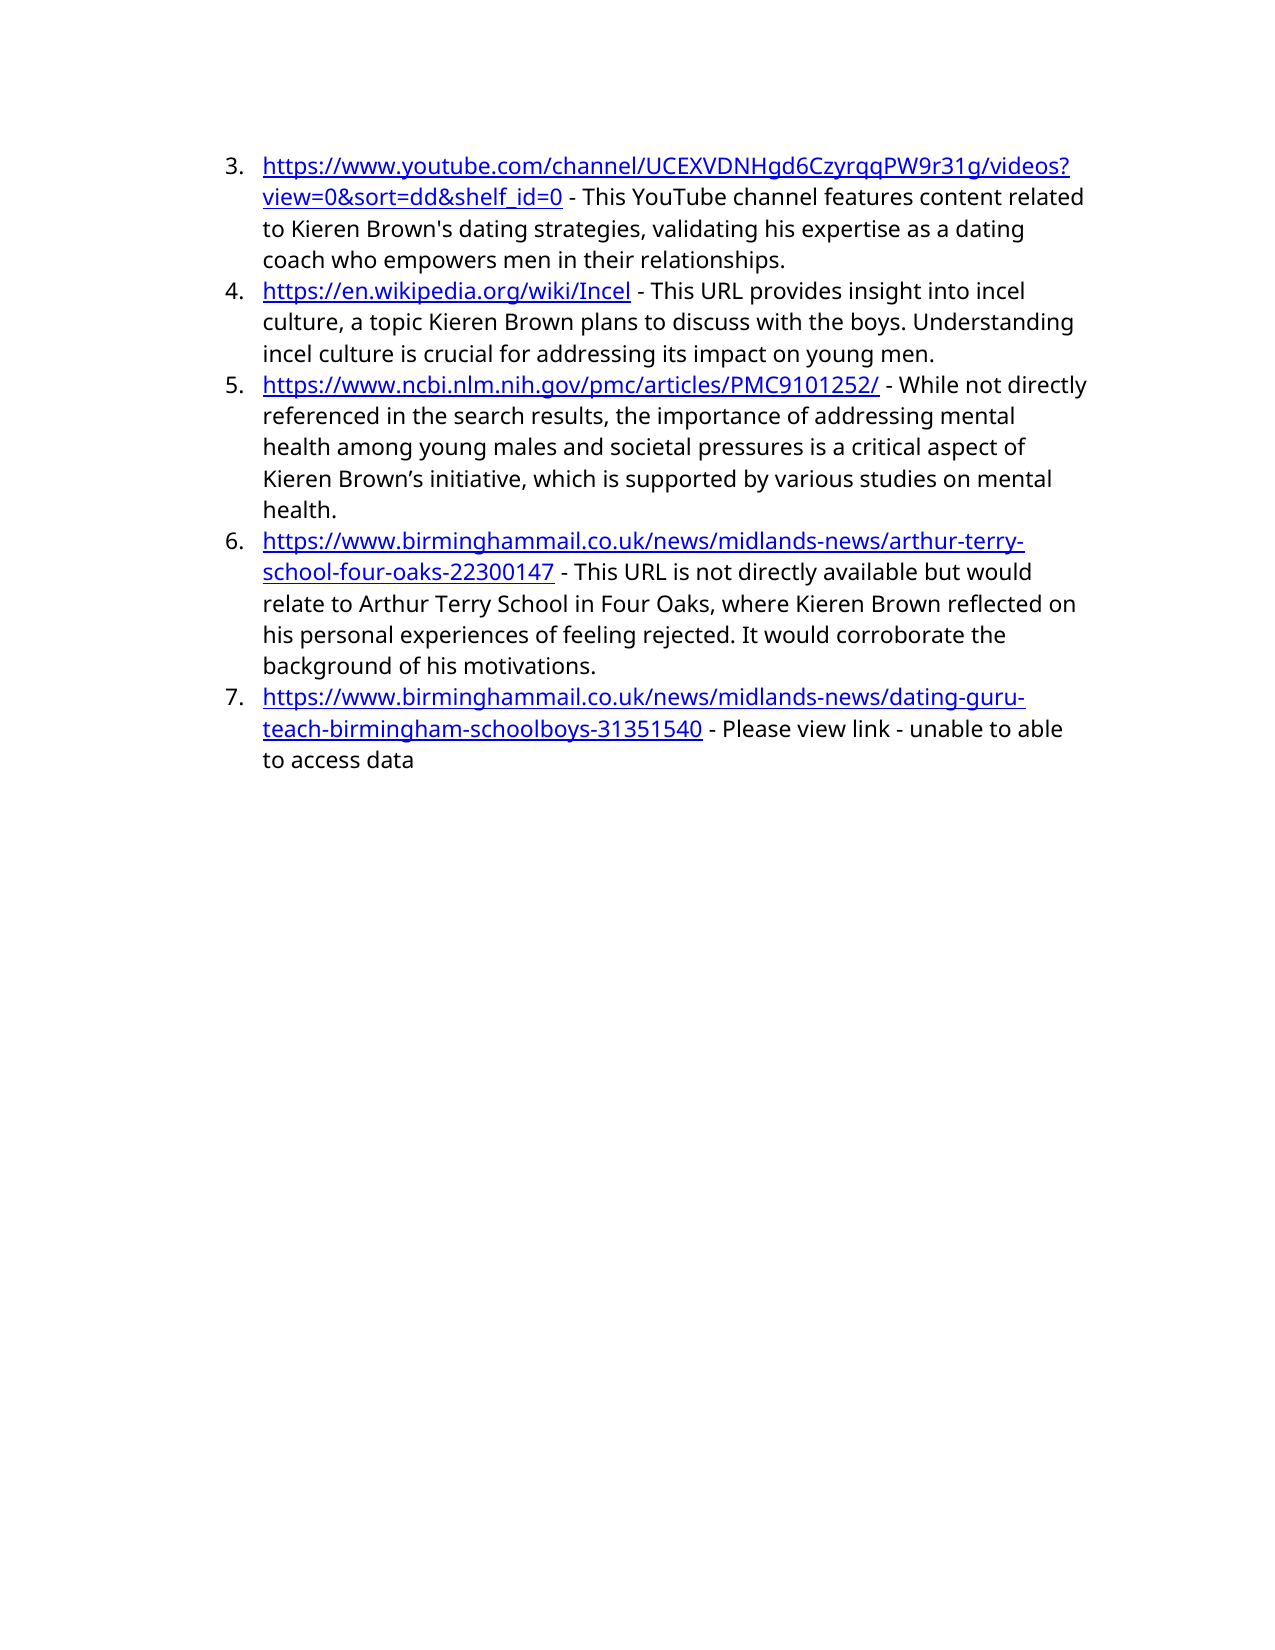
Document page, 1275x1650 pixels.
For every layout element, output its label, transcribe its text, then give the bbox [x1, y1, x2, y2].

list https://www.birminghammail.co.uk/news/midlands-news/arthur-terry-school-four-oaks-22300147 - This URL is not directly available but would relate to Arthur Terry School in Four Oaks, where Kieren Brown reflected on his personal experiences of feeling rejected. It would corroborate the background of his motivations. [225, 525, 1087, 681]
list https://www.ncbi.nlm.nih.gov/pmc/articles/PMC9101252/ - While not directly referenced in the search results, the importance of addressing mental health among young males and societal pressures is a critical aspect of Kieren Brown’s initiative, which is supported by various studies on mental health. [225, 369, 1087, 525]
list https://www.birminghammail.co.uk/news/midlands-news/dating-guru-teach-birmingham-schoolboys-31351540 - Please view link - unable to able to access data [225, 681, 1087, 775]
list https://www.youtube.com/channel/UCEXVDNHgd6CzyrqqPW9r31g/videos?view=0&sort=dd&shelf_id=0 - This YouTube channel features content related to Kieren Brown's dating strategies, validating his expertise as a dating coach who empowers men in their relationships. [225, 150, 1087, 275]
list https://en.wikipedia.org/wiki/Incel - This URL provides insight into incel culture, a topic Kieren Brown plans to discuss with the boys. Understanding incel culture is crucial for addressing its impact on young men. [225, 275, 1087, 369]
